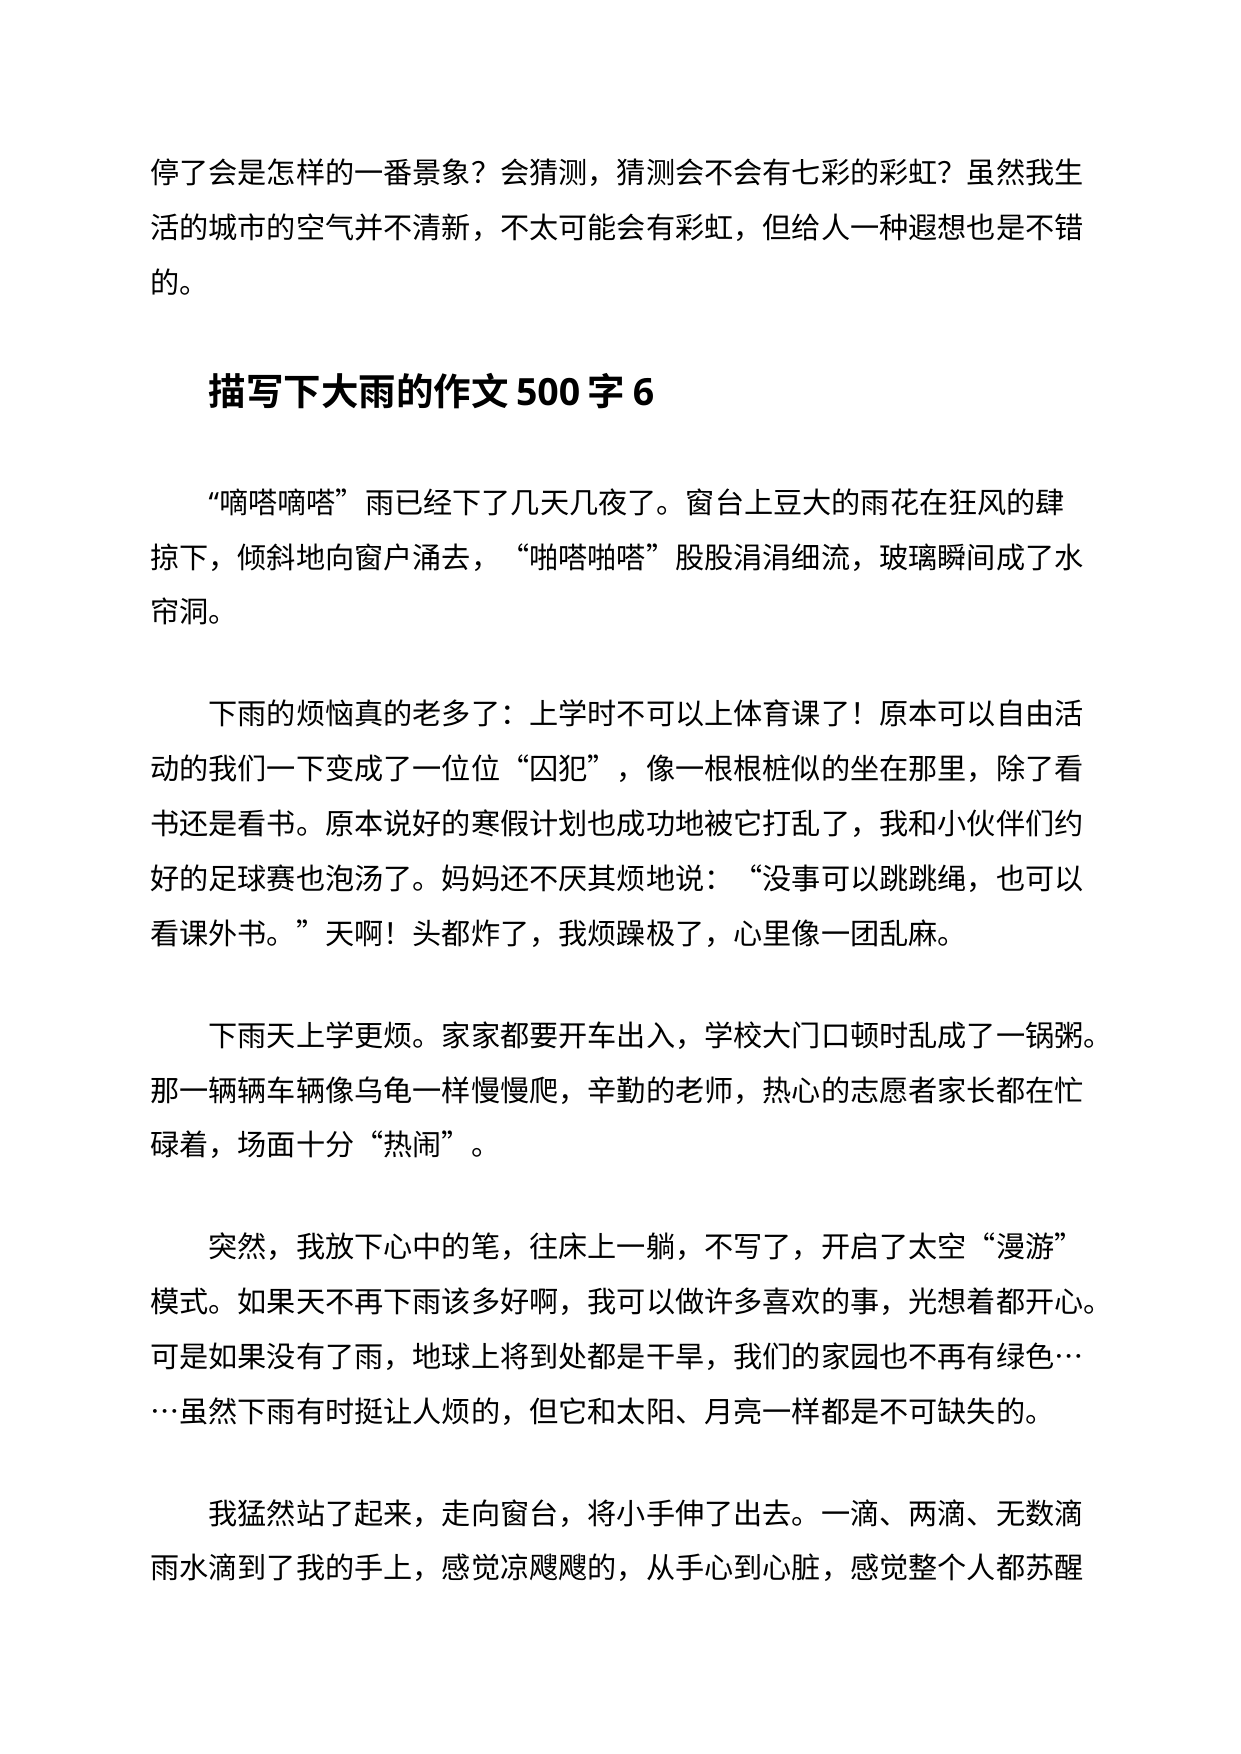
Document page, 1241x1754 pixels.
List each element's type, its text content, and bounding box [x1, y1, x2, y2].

text 突然，我放下心中的笔，往床上一躺，不写了，开启了太空“漫游”模式。如果天不再下雨该多好啊，我可以做许多喜欢的事，光想着都开心。可是如果没有了雨，地球上将到处都是干旱，我们的家园也不再有绿色……虽然下雨有时挺让人烦的，但它和太阳、月亮一样都是不可缺失的。 [150, 1224, 1090, 1431]
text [150, 1490, 1090, 1587]
text 下雨天上学更烦。家家都要开车出入，学校大门口顿时乱成了一锅粥。那一辆辆车辆像乌龟一样慢慢爬，辛勤的老师，热心的志愿者家长都在忙碌着，场面十分“热闹”。 [150, 1012, 1090, 1164]
text 下雨的烦恼真的老多了：上学时不可以上体育课了！原本可以自由活动的我们一下变成了一位位“囚犯”，像一根根桩似的坐在那里，除了看书还是看书。原本说好的寒假计划也成功地被它打乱了，我和小伙伴们约好的足球赛也泡汤了。妈妈还不厌其烦地说：“没事可以跳跳绳，也可以看课外书。”天啊！头都炸了，我烦躁极了，心里像一团乱麻。 [150, 691, 1090, 953]
text 描写下大雨的作文500字6 [150, 362, 1090, 416]
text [150, 150, 1090, 302]
text “嘀嗒嘀嗒”雨已经下了几天几夜了。窗台上豆大的雨花在狂风的肆掠下，倾斜地向窗户涌去，“啪嗒啪嗒”股股涓涓细流，玻璃瞬间成了水帘洞。 [150, 479, 1090, 631]
